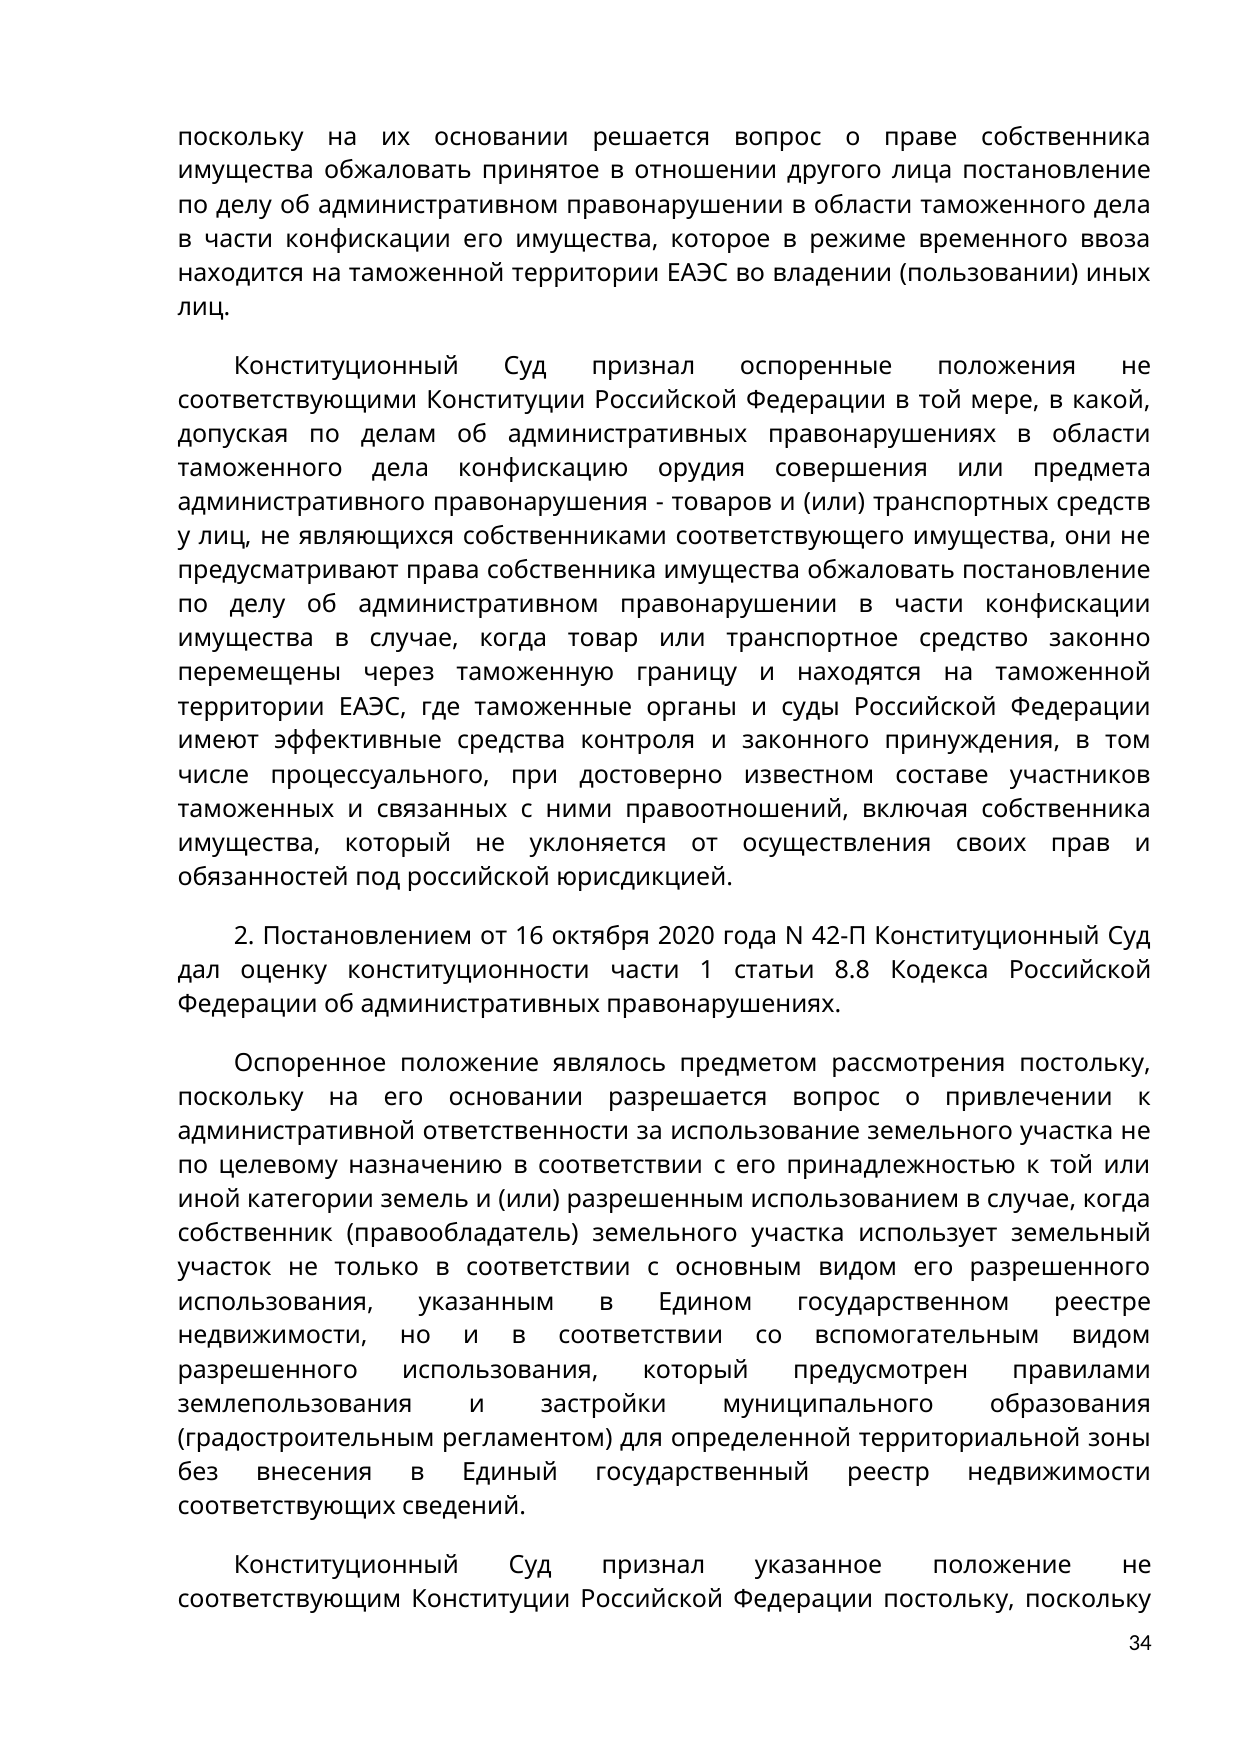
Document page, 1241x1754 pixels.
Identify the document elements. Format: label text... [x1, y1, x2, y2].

text Конституционный Суд признал оспоренные положения не соответствующими Конституции Российской Федерации в той мере, в какой, допуская по делам об административных правонарушениях в области таможенного дела конфискацию орудия совершения или предмета административного правонарушения - товаров и (или) транспортных средств у лиц, не являющихся собственниками соответствующего имущества, они не предусматривают права собственника имущества обжаловать постановление по делу об административном правонарушении в части конфискации имущества в случае, когда товар или транспортное средство законно перемещены через таможенную границу и находятся на таможенной территории ЕАЭС, где таможенные органы и суды Российской Федерации имеют эффективные средства контроля и законного принуждения, в том числе процессуального, при достоверно известном составе участников таможенных и связанных с ними правоотношений, включая собственника имущества, который не уклоняется от осуществления своих прав и обязанностей под российской юрисдикцией. [177, 347, 1152, 892]
text Оспоренное положение являлось предметом рассмотрения постольку, поскольку на его основании разрешается вопрос о привлечении к административной ответственности за использование земельного участка не по целевому назначению в соответствии с его принадлежностью к той или иной категории земель и (или) разрешенным использованием в случае, когда собственник (правообладатель) земельного участка использует земельный участок не только в соответствии с основным видом его разрешенного использования, указанным в Едином государственном реестре недвижимости, но и в соответствии со вспомогательным видом разрешенного использования, который предусмотрен правилами землепользования и застройки муниципального образования (градостроительным регламентом) для определенной территориальной зоны без внесения в Единый государственный реестр недвижимости соответствующих сведений. [177, 1045, 1152, 1522]
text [177, 118, 1152, 322]
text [177, 1547, 1152, 1615]
text 2. Постановлением от 16 октября 2020 года N 42-П Конституционный Суд дал оценку конституционности части 1 статьи 8.8 Кодекса Российской Федерации об административных правонарушениях. [177, 917, 1152, 1020]
